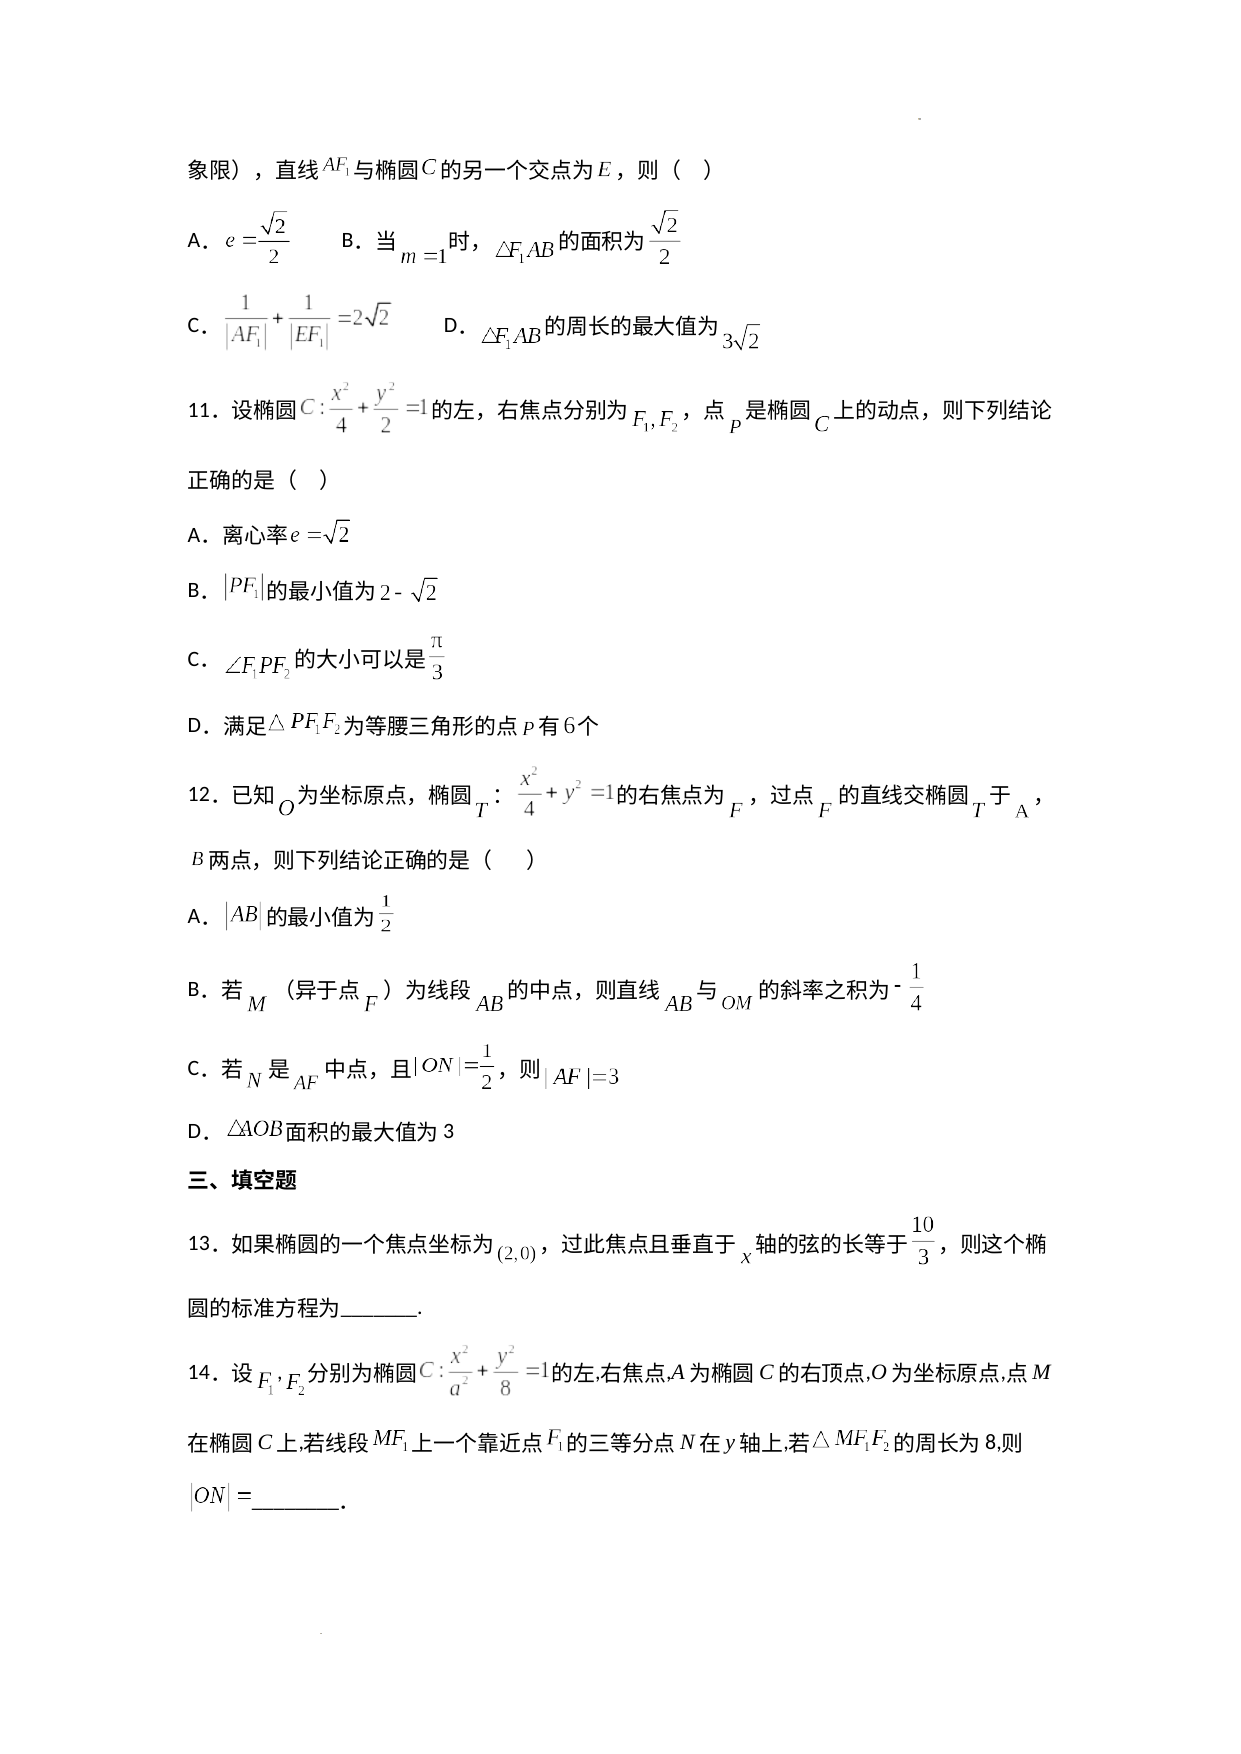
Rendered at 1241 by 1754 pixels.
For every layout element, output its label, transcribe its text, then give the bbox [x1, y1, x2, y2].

text 11．设椭圆的左，右焦点分别为，点是椭圆上的动点，则下列结论正确的是（ ） [187, 376, 1053, 497]
text D．满足为等腰三角形的点有个 [187, 705, 1053, 744]
text C． D．的周长的最大值为 [187, 290, 1053, 360]
text B．若（异于点）为线段的中点，则直线与的斜率之积为 [187, 956, 1053, 1021]
text A．的最小值为 [187, 891, 1053, 941]
text A． B．当时，的面积为 [187, 205, 1053, 274]
text A．离心率 [187, 516, 1053, 553]
text B．的最小值为 [187, 569, 1053, 611]
text C．若是中点，且，则 [187, 1036, 1053, 1099]
text 三、填空题 [187, 1163, 1053, 1195]
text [187, 150, 1053, 187]
text 13．如果椭圆的一个焦点坐标为，过此焦点且垂直于轴的弦的长等于，则这个椭圆的标准方程为_______. [187, 1211, 1053, 1322]
text D．面积的最大值为3 [187, 1115, 1053, 1147]
text C．的大小可以是 [187, 627, 1053, 689]
text 14．设,分别为椭圆的左,右焦点,A为椭圆C的右顶点,O为坐标原点,点M在椭圆C上,若线段上一个靠近点的三等分点N在y轴上,若的周长为8,则________． [187, 1338, 1053, 1521]
text 12．已知为坐标原点，椭圆：的右焦点为，过点的直线交椭圆于，两点，则下列结论正确的是（ ） [187, 760, 1053, 875]
